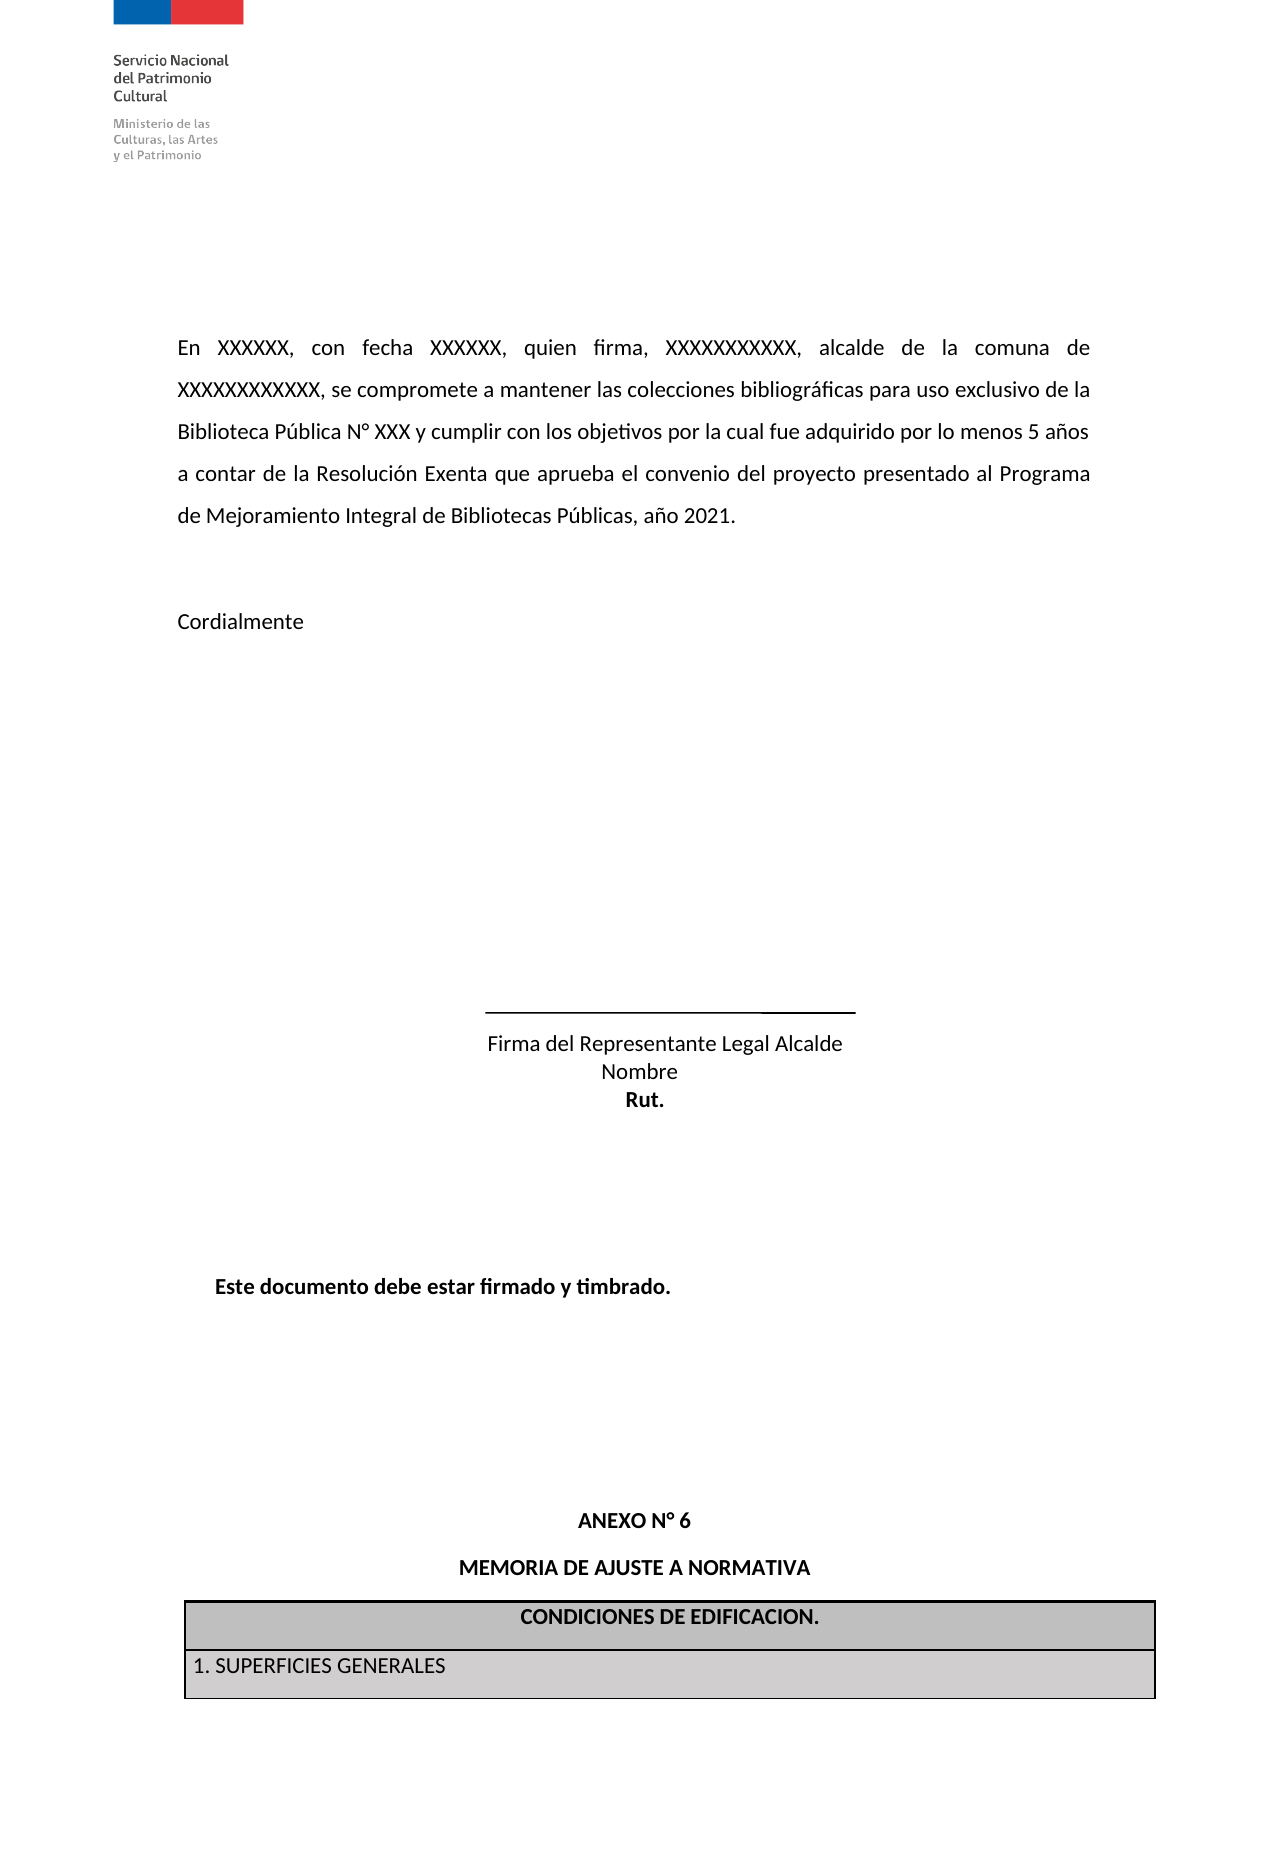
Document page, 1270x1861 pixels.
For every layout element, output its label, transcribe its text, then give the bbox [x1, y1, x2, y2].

text Cordialmente [177, 607, 1092, 635]
text Firma del Representante Legal Alcalde [177, 1029, 1092, 1057]
text Rut. [177, 1085, 1092, 1113]
table_cell 1. SUPERFICIES GENERALES [186, 1651, 1154, 1698]
table_header CONDICIONES DE EDIFICACION. [186, 1603, 1154, 1649]
text MEMORIA DE AJUSTE A NORMATIVA [177, 1553, 1092, 1582]
text Nombre [177, 1057, 1092, 1085]
text ANEXO N° 6 [177, 1507, 1092, 1535]
picture [88, 0, 270, 183]
text En XXXXXX, con fecha XXXXXX, quien firma, XXXXXXXXXXX, alcalde de la comuna de XXXXXXXXXXXX, se compromete a mantener las colecciones bibliográficas para uso exclusivo de la Biblioteca Pública N° XXX y cumplir con los objetivos por la cual fue adquirido por lo menos 5 años a contar de la Resolución Exenta que aprueba el convenio del proyecto presentado al Programa de Mejoramiento Integral de Bibliotecas Públicas, año 2021. [177, 333, 1092, 529]
text Este documento debe estar firmado y timbrado. [215, 1272, 1092, 1300]
